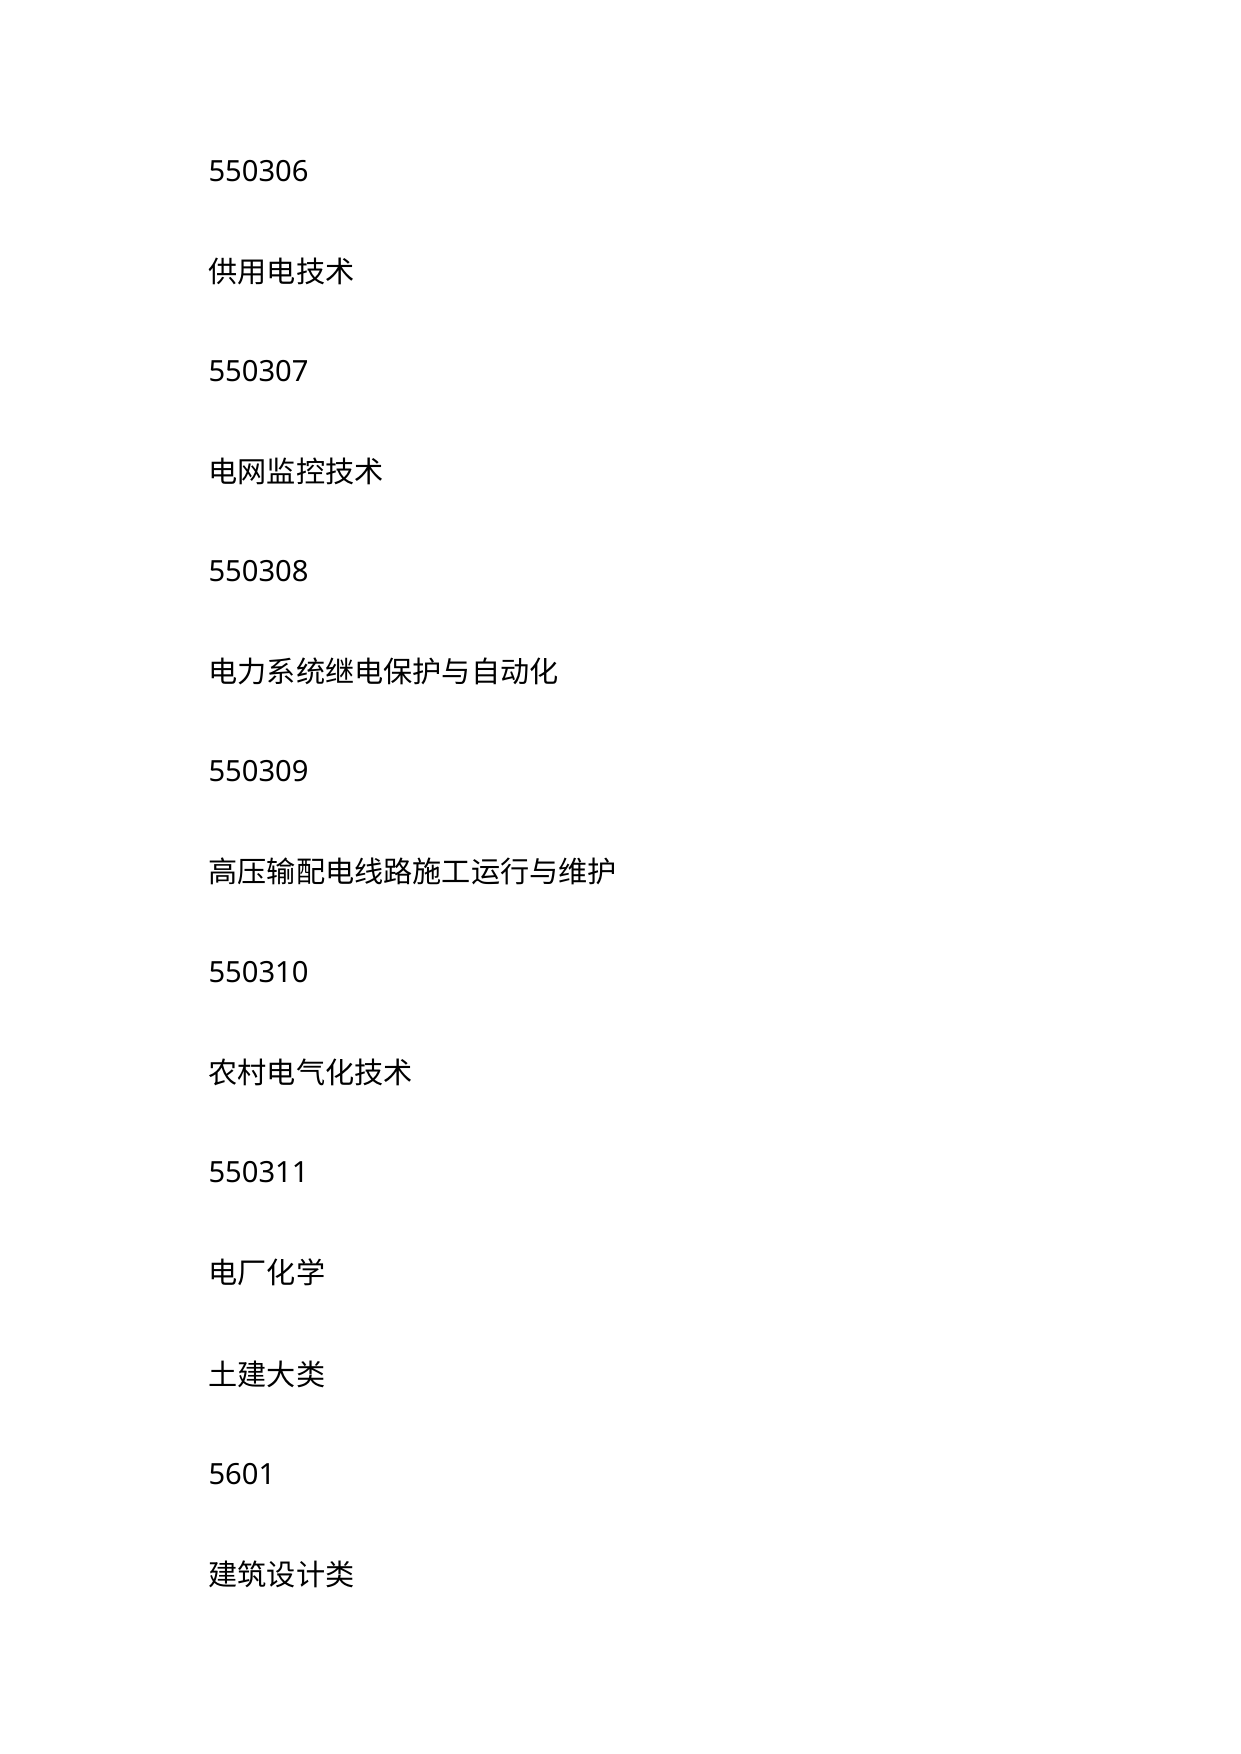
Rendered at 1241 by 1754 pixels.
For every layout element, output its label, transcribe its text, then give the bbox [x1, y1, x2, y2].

text 高压输配电线路施工运行与维护 [150, 849, 1090, 891]
text 建筑设计类 [150, 1551, 1090, 1594]
text 电力系统继电保护与自动化 [150, 649, 1090, 691]
text 土建大类 [150, 1351, 1090, 1393]
text 电网监控技术 [150, 449, 1090, 491]
text 550309 [150, 751, 1090, 790]
text 550308 [150, 550, 1090, 590]
text 供用电技术 [150, 248, 1090, 291]
text 550306 [150, 150, 1090, 190]
text 电厂化学 [150, 1249, 1090, 1292]
text 550307 [150, 350, 1090, 390]
text 550311 [150, 1151, 1090, 1191]
text 550310 [150, 951, 1090, 991]
text 5601 [150, 1453, 1090, 1493]
text 农村电气化技术 [150, 1049, 1090, 1092]
